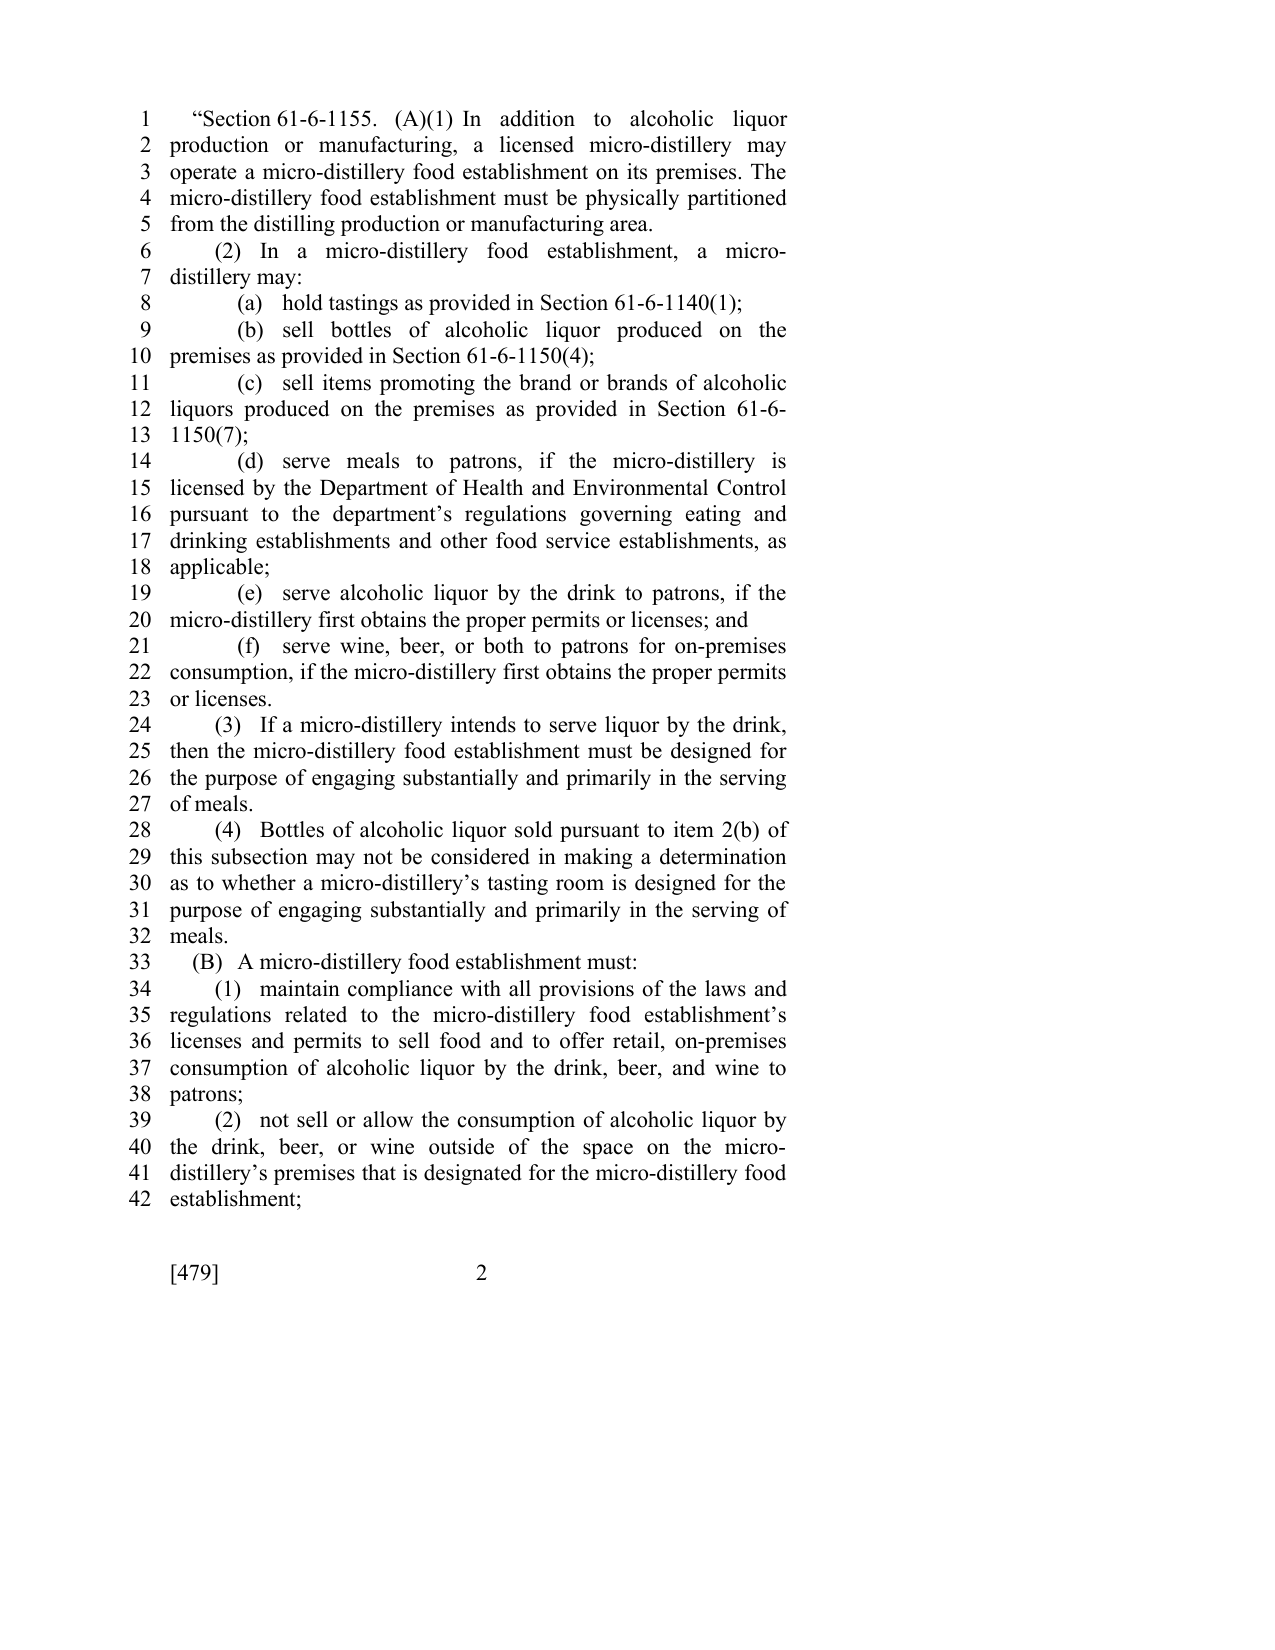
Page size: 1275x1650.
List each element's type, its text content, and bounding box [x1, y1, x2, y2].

text (3) If a micro-distillery intends to serve liquor by the drink, then the micro-distillery food establishment must be designed for the purpose of engaging substantially and primarily in the serving of meals. [169, 711, 787, 817]
text (e) serve alcoholic liquor by the drink to patrons, if the micro-distillery first obtains the proper permits or licenses; and [169, 579, 787, 632]
text (2) not sell or allow the consumption of alcoholic liquor by the drink, beer, or wine outside of the space on the micro-distillery’s premises that is designated for the micro-distillery food establishment; [169, 1106, 787, 1212]
text (B) A micro-distillery food establishment must: [169, 948, 787, 975]
text “Section 61-6-1155. (A)(1) In addition to alcoholic liquor production or manufacturing, a licensed micro-distillery may operate a micro-distillery food establishment on its premises. The micro-distillery food establishment must be physically partitioned from the distilling production or manufacturing area. [169, 105, 787, 237]
text (4) Bottles of alcoholic liquor sold pursuant to item 2(b) of this subsection may not be considered in making a determination as to whether a micro-distillery’s tasting room is designed for the purpose of engaging substantially and primarily in the serving of meals. [169, 817, 787, 948]
text (c) sell items promoting the brand or brands of alcoholic liquors produced on the premises as provided in Section 61-6-1150(7); [169, 368, 787, 448]
text (f) serve wine, beer, or both to patrons for on-premises consumption, if the micro-distillery first obtains the proper permits or licenses. [169, 632, 787, 711]
text (d) serve meals to patrons, if the micro-distillery is licensed by the Department of Health and Environmental Control pursuant to the department’s regulations governing eating and drinking establishments and other food service establishments, as applicable; [169, 448, 787, 579]
text (b) sell bottles of alcoholic liquor produced on the premises as provided in Section 61-6-1150(4); [169, 316, 787, 368]
text (1) maintain compliance with all provisions of the laws and regulations related to the micro-distillery food establishment’s licenses and permits to sell food and to offer retail, on-premises consumption of alcoholic liquor by the drink, beer, and wine to patrons; [169, 975, 787, 1106]
text (a) hold tastings as provided in Section 61-6-1140(1); [169, 289, 787, 316]
text (2) In a micro-distillery food establishment, a micro-distillery may: [169, 237, 787, 289]
